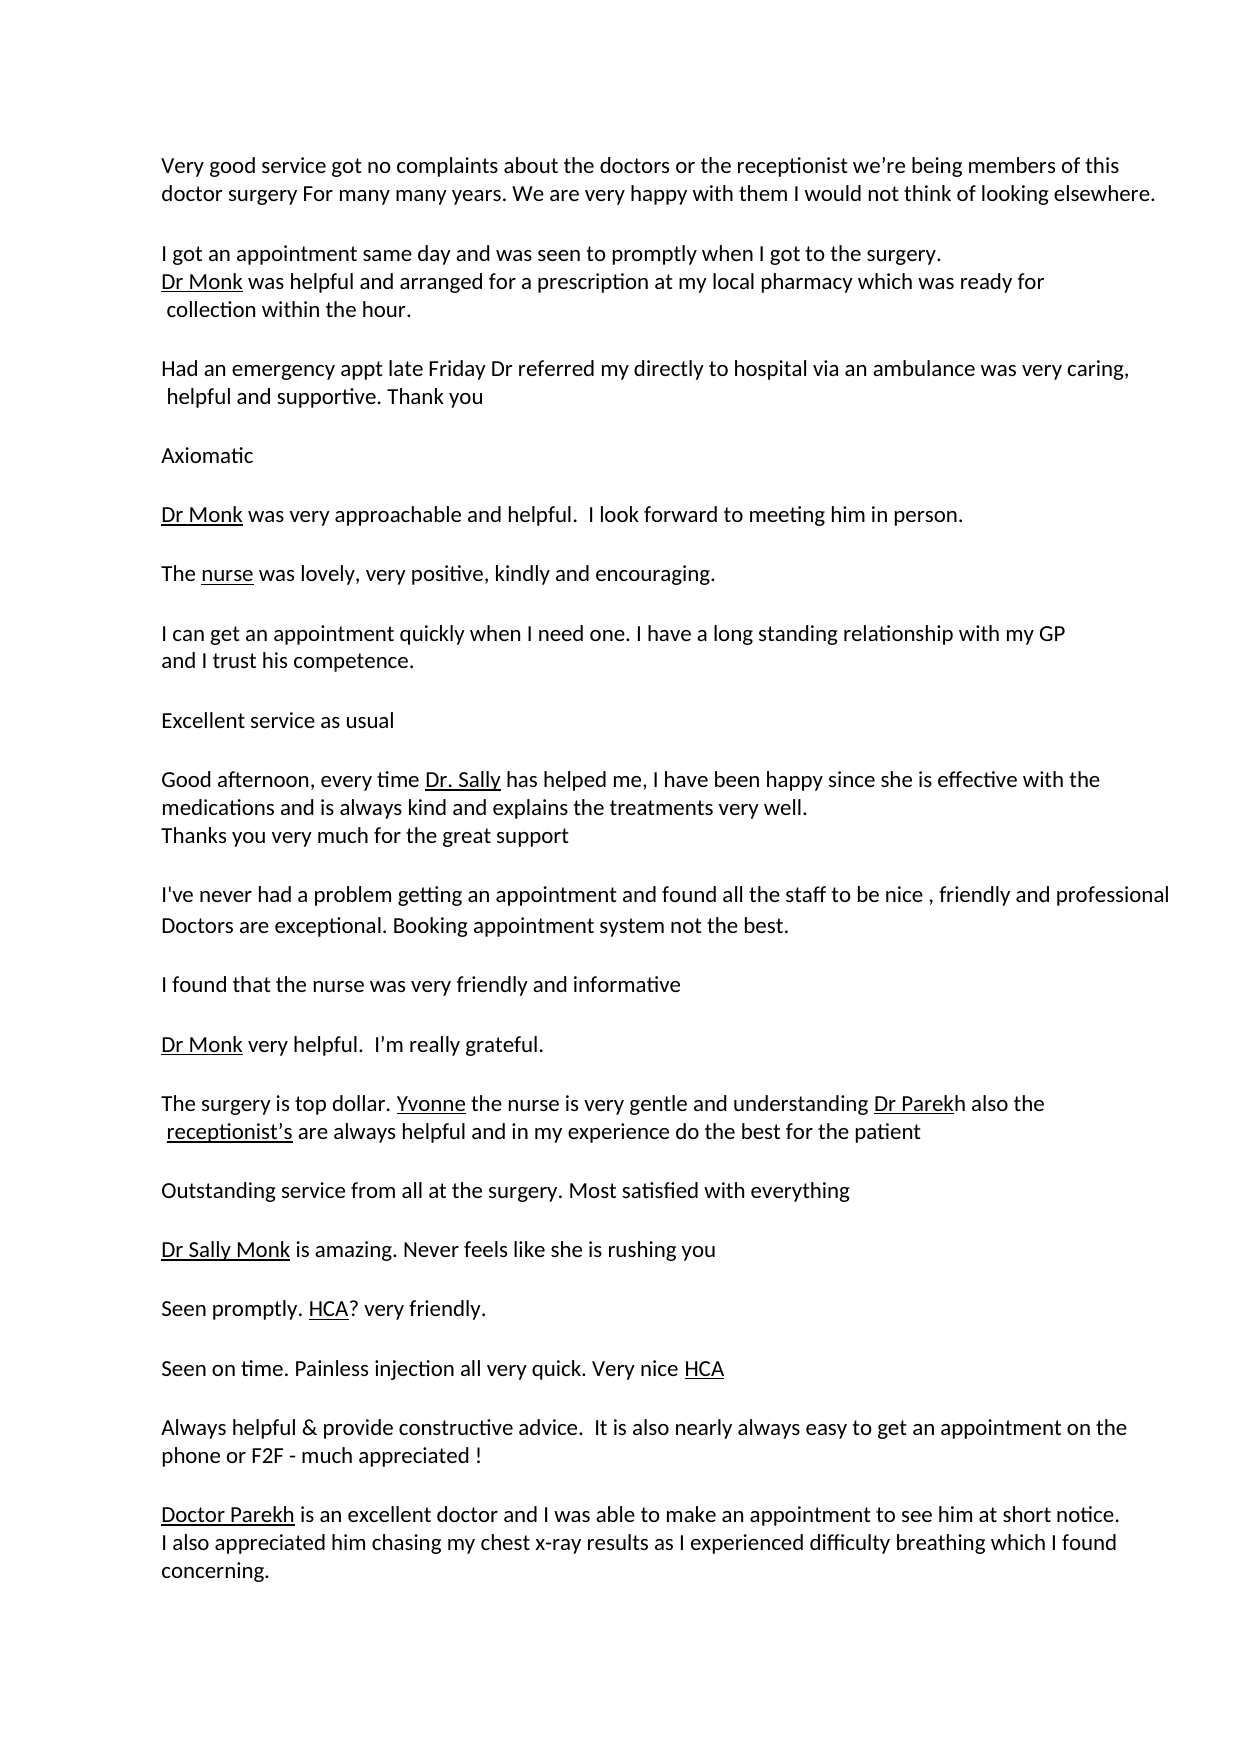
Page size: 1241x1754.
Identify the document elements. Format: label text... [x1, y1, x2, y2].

table_cell Dr Sally Monk is amazing. Never feels like she is rushing you [150, 1234, 1240, 1293]
table_cell I've never had a problem getting an appointment and found all the staff to be nice , friendly and professional [150, 879, 1240, 910]
table_cell I found that the nurse was very friendly and informative [150, 969, 1240, 1028]
table_cell Seen promptly. HCA? very friendly. [150, 1293, 1240, 1352]
table_cell Dr Monk was very approachable and helpful. I look forward to meeting him in person. [150, 499, 1240, 558]
table_cell Had an emergency appt late Friday Dr referred my directly to hospital via an ambulance was very caring, helpful and supportive. Thank you [150, 353, 1240, 439]
table_cell Very good service got no complaints about the doctors or the receptionist we’re being members of this doctor surgery For many many years. We are very happy with them I would not think of looking elsewhere. [150, 150, 1240, 237]
table_cell Excellent service as usual [150, 704, 1240, 763]
table_cell Axiomatic [150, 440, 1240, 499]
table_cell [150, 1499, 1240, 1586]
table_cell Good afternoon, every time Dr. Sally has helped me, I have been happy since she is effective with the medications and is always kind and explains the treatments very well. Thanks you very much for the great support [150, 764, 1240, 879]
table_cell The nurse was lovely, very positive, kindly and encouraging. [150, 558, 1240, 617]
table_cell I got an appointment same day and was seen to promptly when I got to the surgery. Dr Monk was helpful and arranged for a prescription at my local pharmacy which was ready for collection within the hour. [150, 237, 1240, 352]
table_cell Dr Monk very helpful. I’m really grateful. [150, 1028, 1240, 1087]
table_cell I can get an appointment quickly when I need one. I have a long standing relationship with my GP and I trust his competence. [150, 617, 1240, 704]
table_cell Doctors are exceptional. Booking appointment system not the best. [150, 910, 1240, 969]
table_cell Seen on time. Painless injection all very quick. Very nice HCA [150, 1352, 1240, 1411]
table_cell The surgery is top dollar. Yvonne the nurse is very gentle and understanding Dr Parekh also the receptionist’s are always helpful and in my experience do the best for the patient [150, 1088, 1240, 1174]
table_cell Always helpful & provide constructive advice. It is also nearly always easy to get an appointment on the phone or F2F - much appreciated ! [150, 1411, 1240, 1498]
table_cell Outstanding service from all at the surgery. Most satisfied with everything [150, 1175, 1240, 1234]
